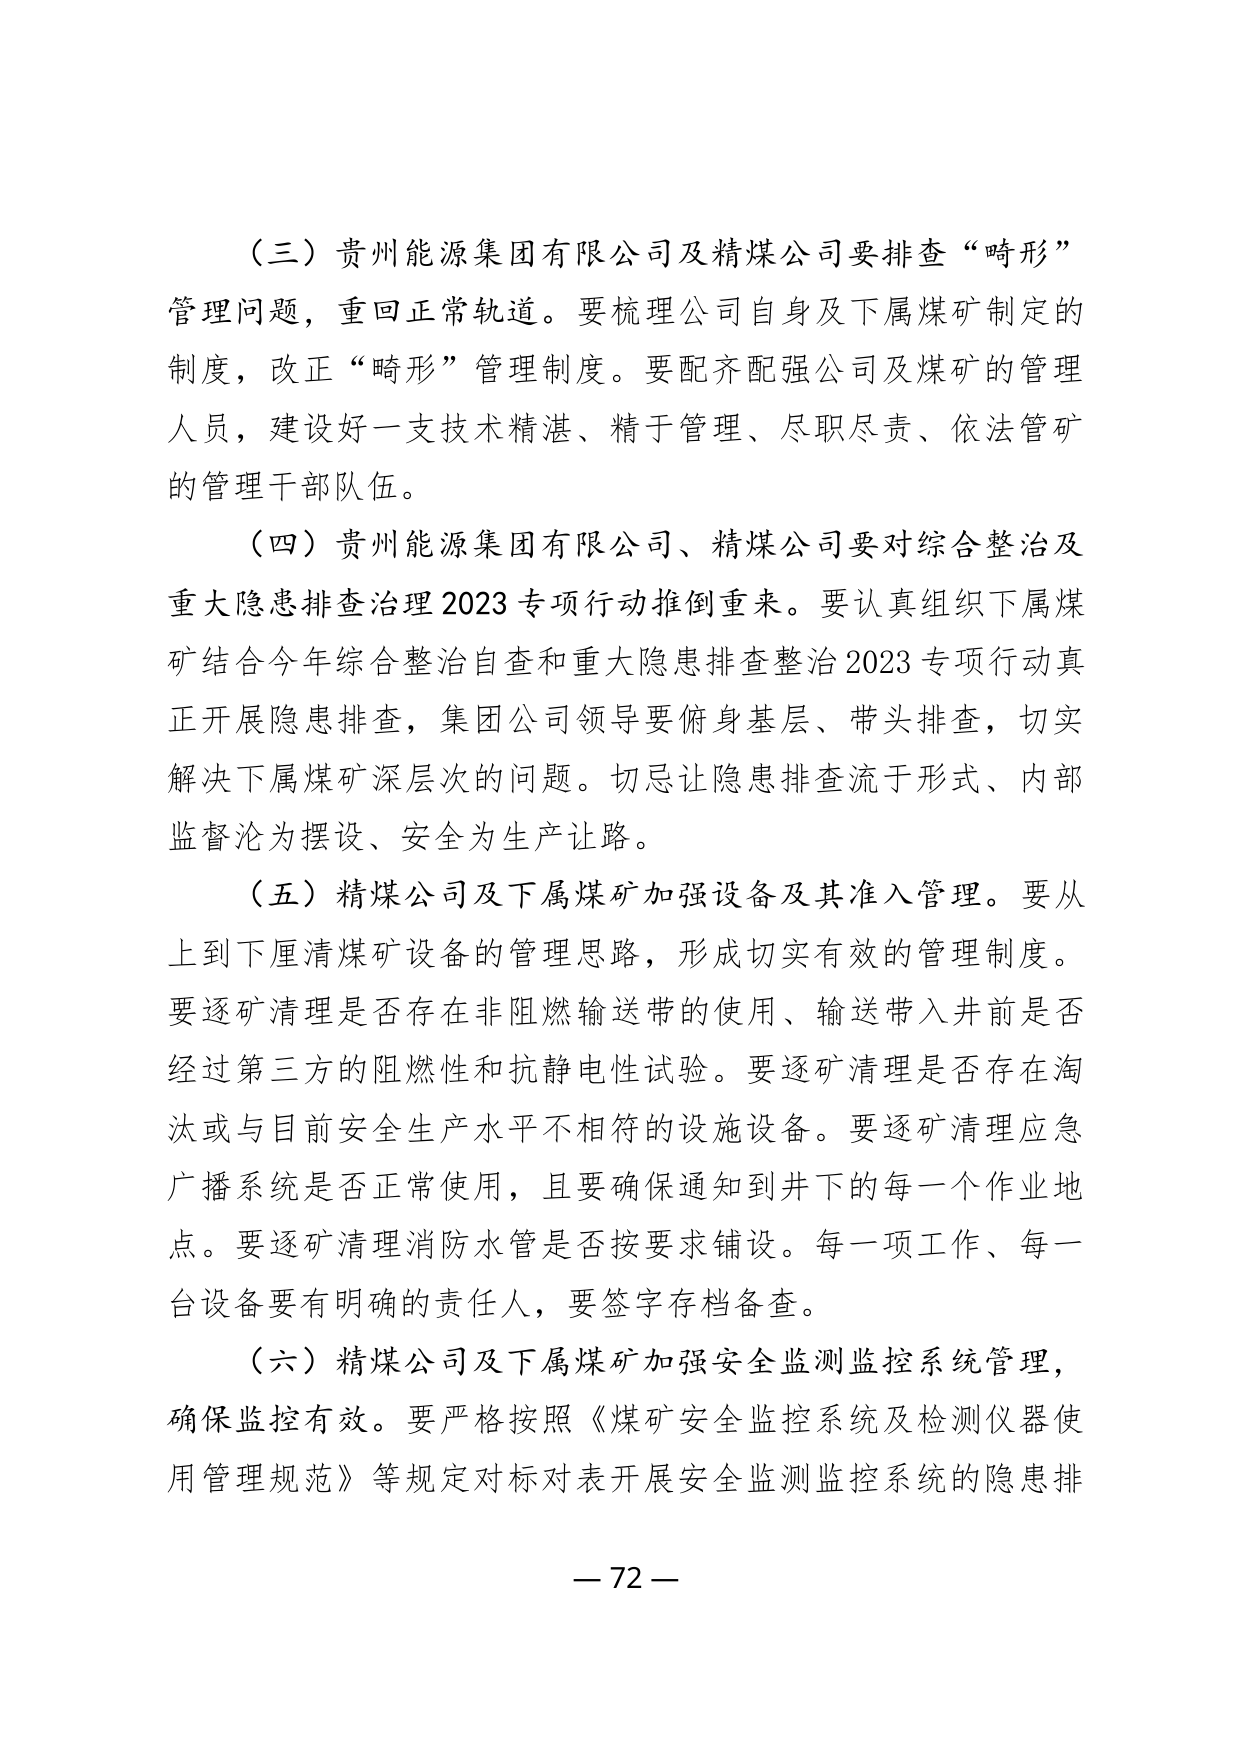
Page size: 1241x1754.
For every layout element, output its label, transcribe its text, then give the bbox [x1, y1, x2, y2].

text （四）贵州能源集团有限公司、精煤公司要对综合整治及重大隐患排查治理2023专项行动推倒重来。要认真组织下属煤矿结合今年综合整治自查和重大隐患排查整治2023专项行动真正开展隐患排查，集团公司领导要俯身基层、带头排查，切实解决下属煤矿深层次的问题。切忌让隐患排查流于形式、内部监督沦为摆设、安全为生产让路。 [165, 510, 1087, 860]
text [165, 1327, 1087, 1502]
text （五）精煤公司及下属煤矿加强设备及其准入管理。要从上到下厘清煤矿设备的管理思路，形成切实有效的管理制度。要逐矿清理是否存在非阻燃输送带的使用、输送带入井前是否经过第三方的阻燃性和抗静电性试验。要逐矿清理是否存在淘汰或与目前安全生产水平不相符的设施设备。要逐矿清理应急广播系统是否正常使用，且要确保通知到井下的每一个作业地点。要逐矿清理消防水管是否按要求铺设。每一项工作、每一台设备要有明确的责任人，要签字存档备查。 [165, 860, 1087, 1327]
text （三）贵州能源集团有限公司及精煤公司要排查“畸形”管理问题，重回正常轨道。要梳理公司自身及下属煤矿制定的制度，改正“畸形”管理制度。要配齐配强公司及煤矿的管理人员，建设好一支技术精湛、精于管理、尽职尽责、依法管矿的管理干部队伍。 [165, 218, 1087, 510]
